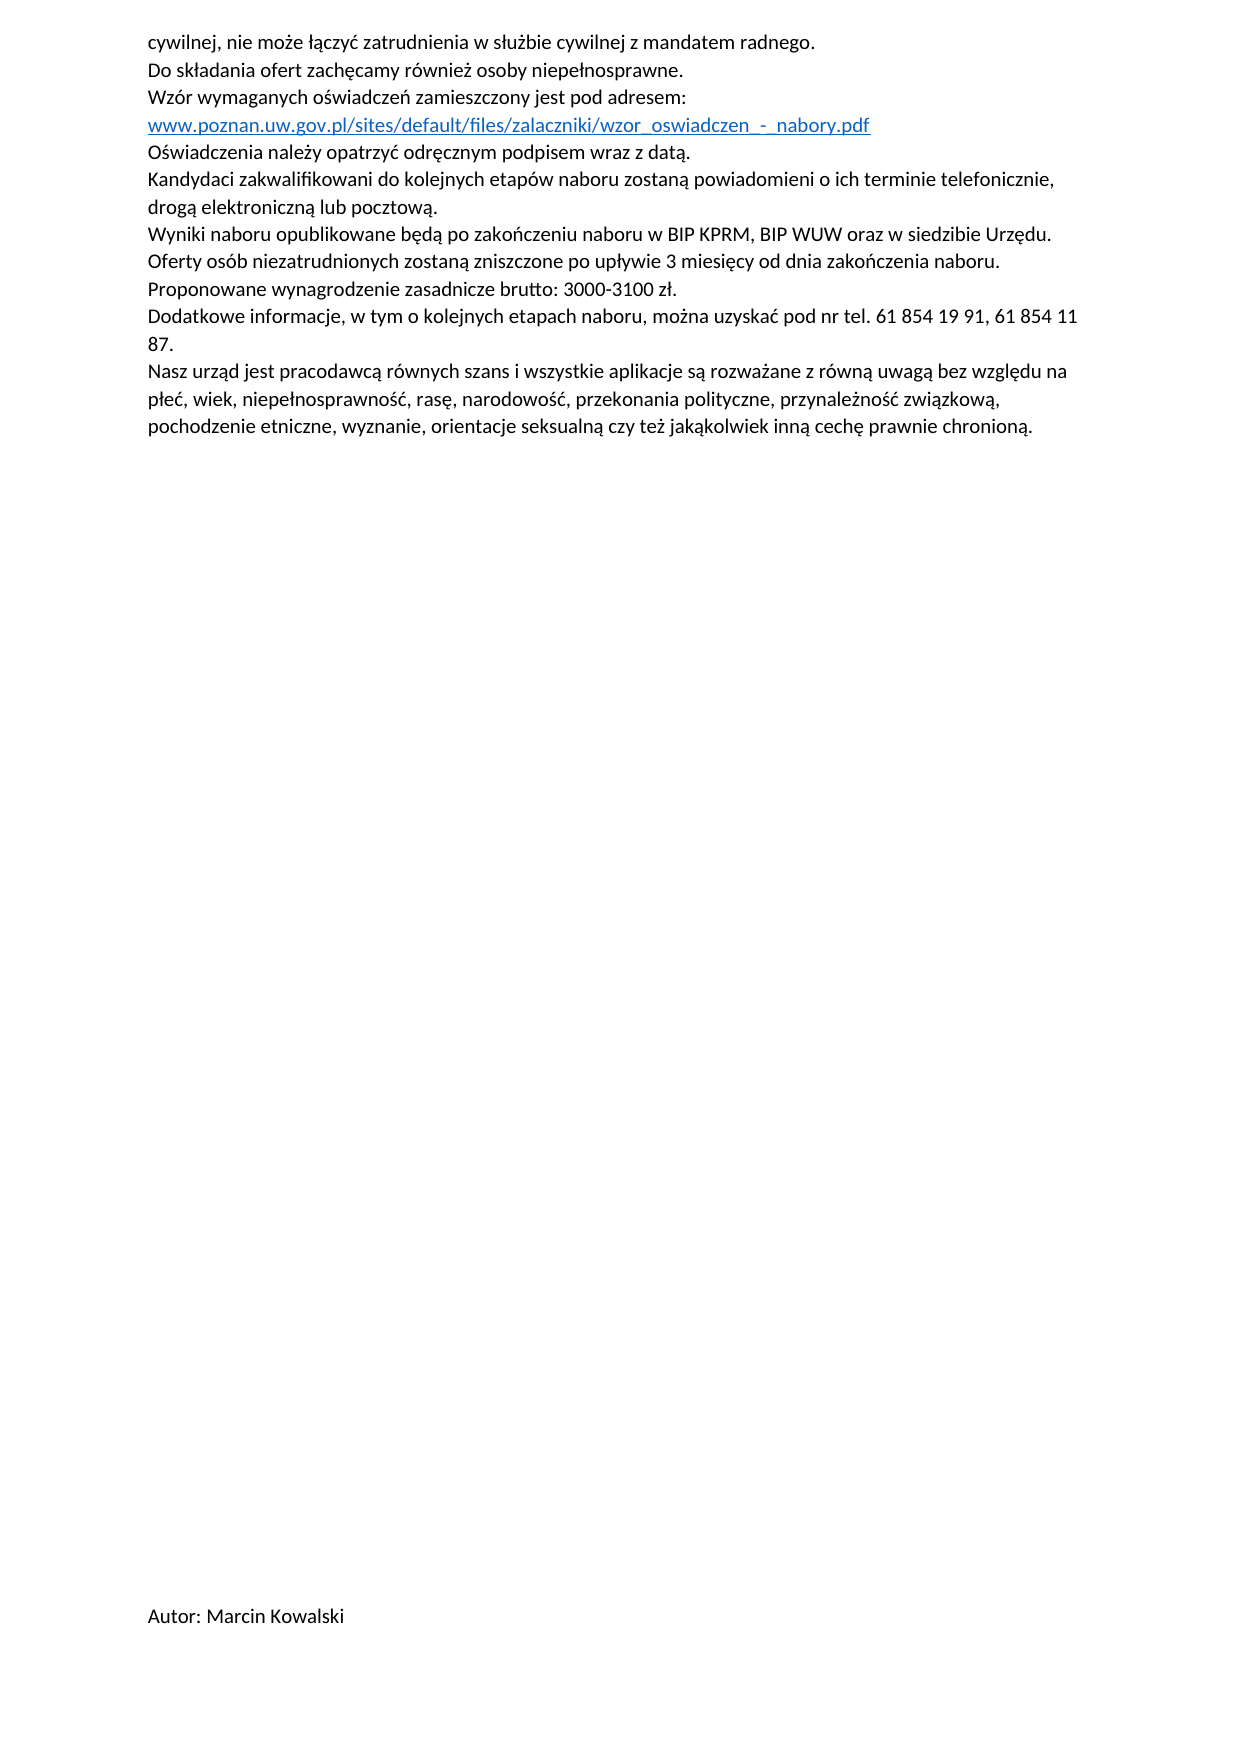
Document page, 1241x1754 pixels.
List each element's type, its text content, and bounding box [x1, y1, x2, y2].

text Autor: Marcin Kowalski [148, 1603, 1093, 1628]
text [148, 29, 1093, 438]
